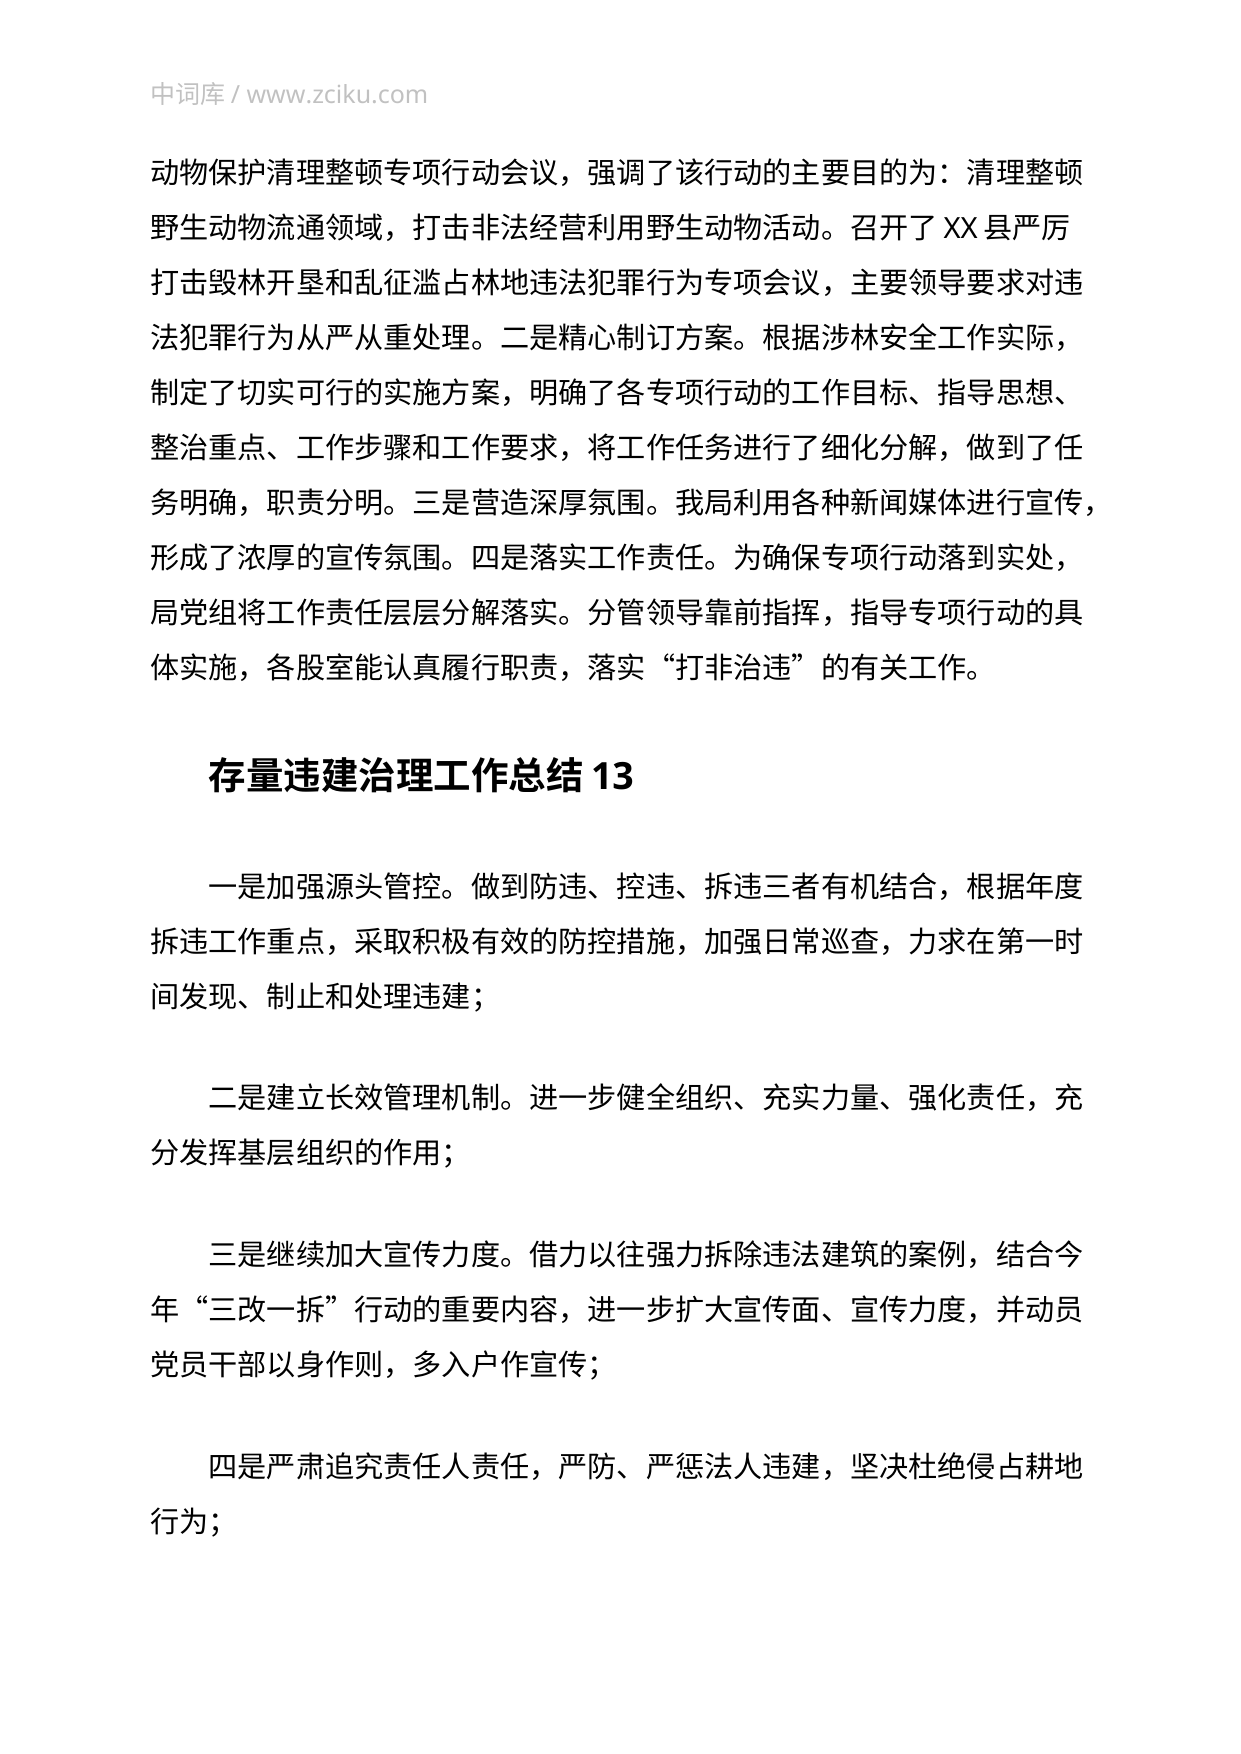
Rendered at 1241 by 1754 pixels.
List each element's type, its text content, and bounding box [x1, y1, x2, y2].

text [150, 150, 1090, 686]
text 三是继续加大宣传力度。借力以往强力拆除违法建筑的案例，结合今年“三改一拆”行动的重要内容，进一步扩大宣传面、宣传力度，并动员党员干部以身作则，多入户作宣传； [150, 1232, 1090, 1384]
text 一是加强源头管控。做到防违、控违、拆违三者有机结合，根据年度拆违工作重点，采取积极有效的防控措施，加强日常巡查，力求在第一时间发现、制止和处理违建； [150, 863, 1090, 1016]
text 四是严肃追究责任人责任，严防、严惩法人违建，坚决杜绝侵占耕地行为； [150, 1443, 1090, 1541]
text 二是建立长效管理机制。进一步健全组织、充实力量、强化责任，充分发挥基层组织的作用； [150, 1075, 1090, 1172]
text 存量违建治理工作总结13 [150, 746, 1090, 800]
